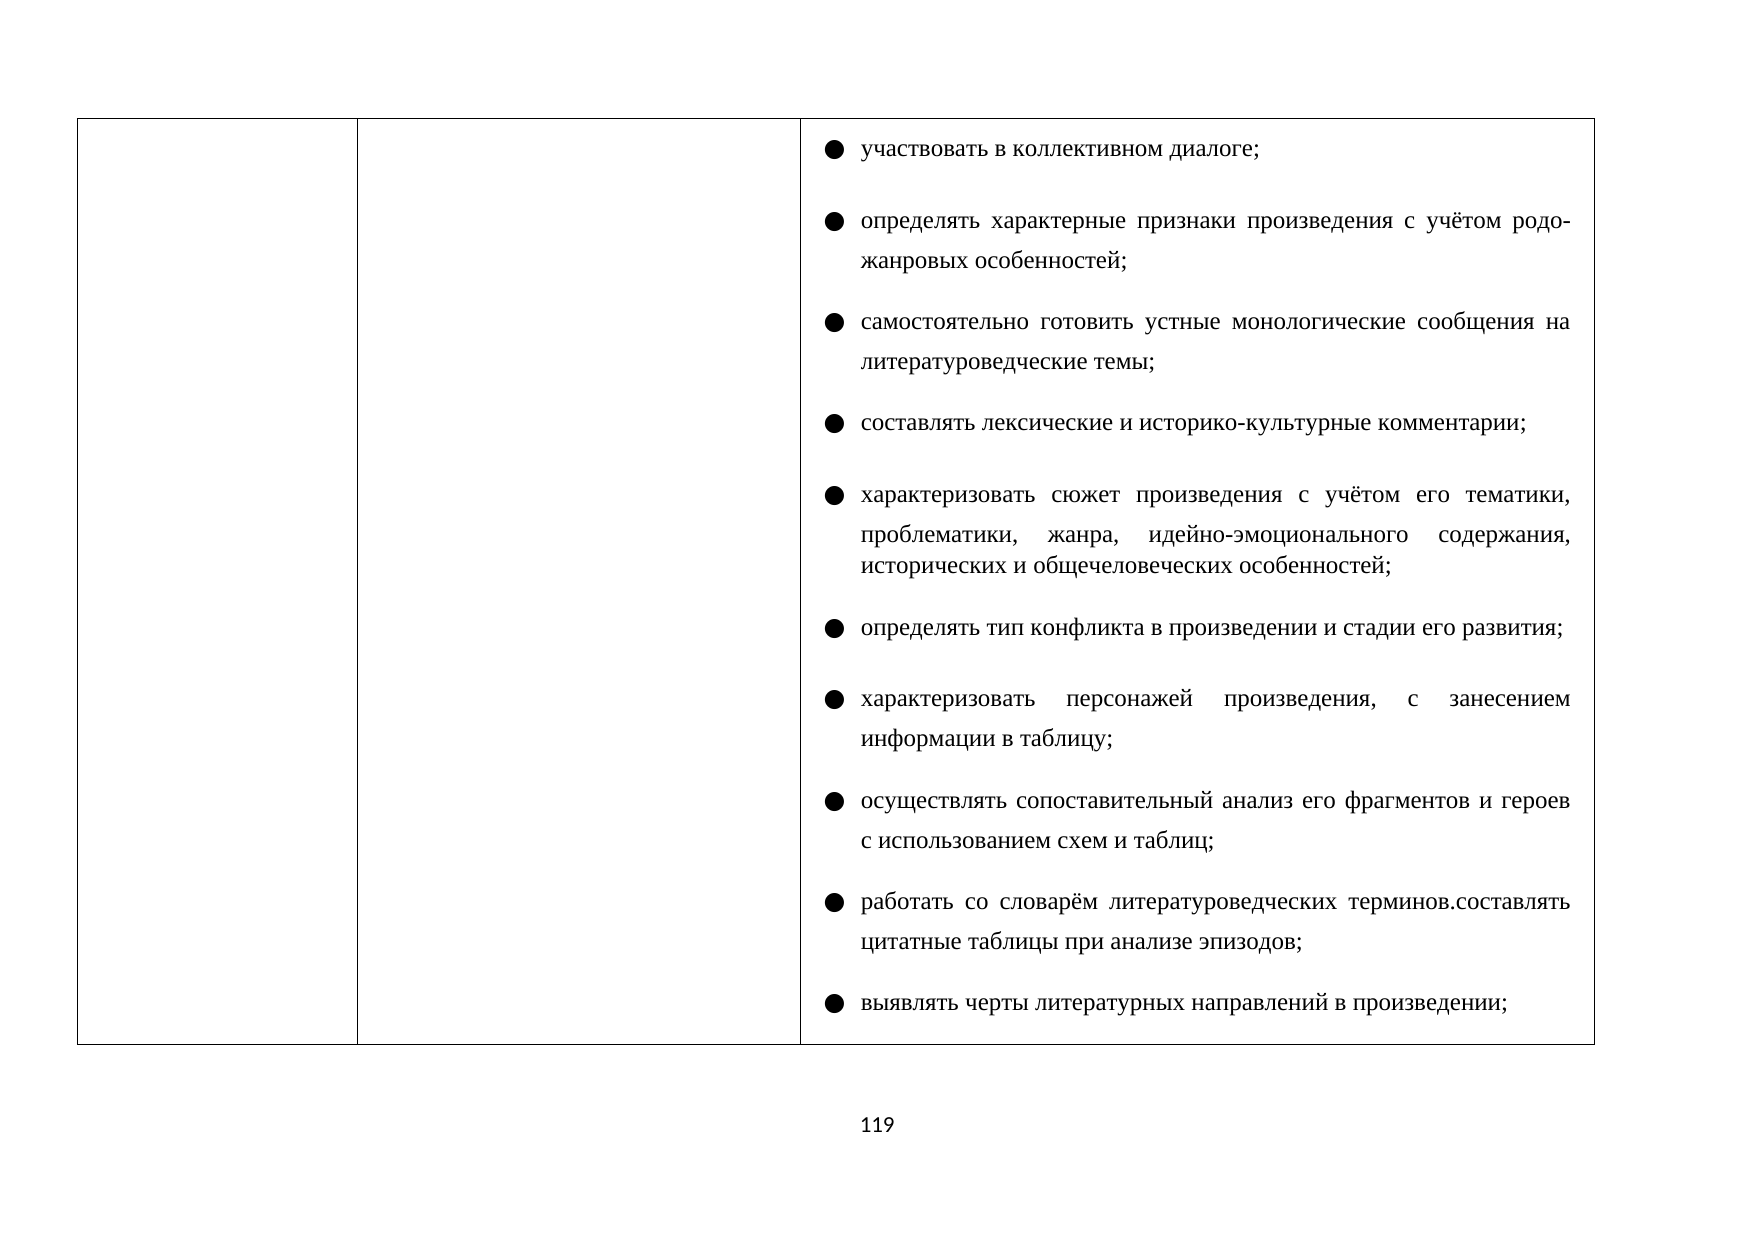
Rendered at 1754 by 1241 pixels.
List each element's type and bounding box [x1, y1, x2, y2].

table_cell [801, 119, 1594, 1044]
table_cell [358, 119, 800, 1044]
